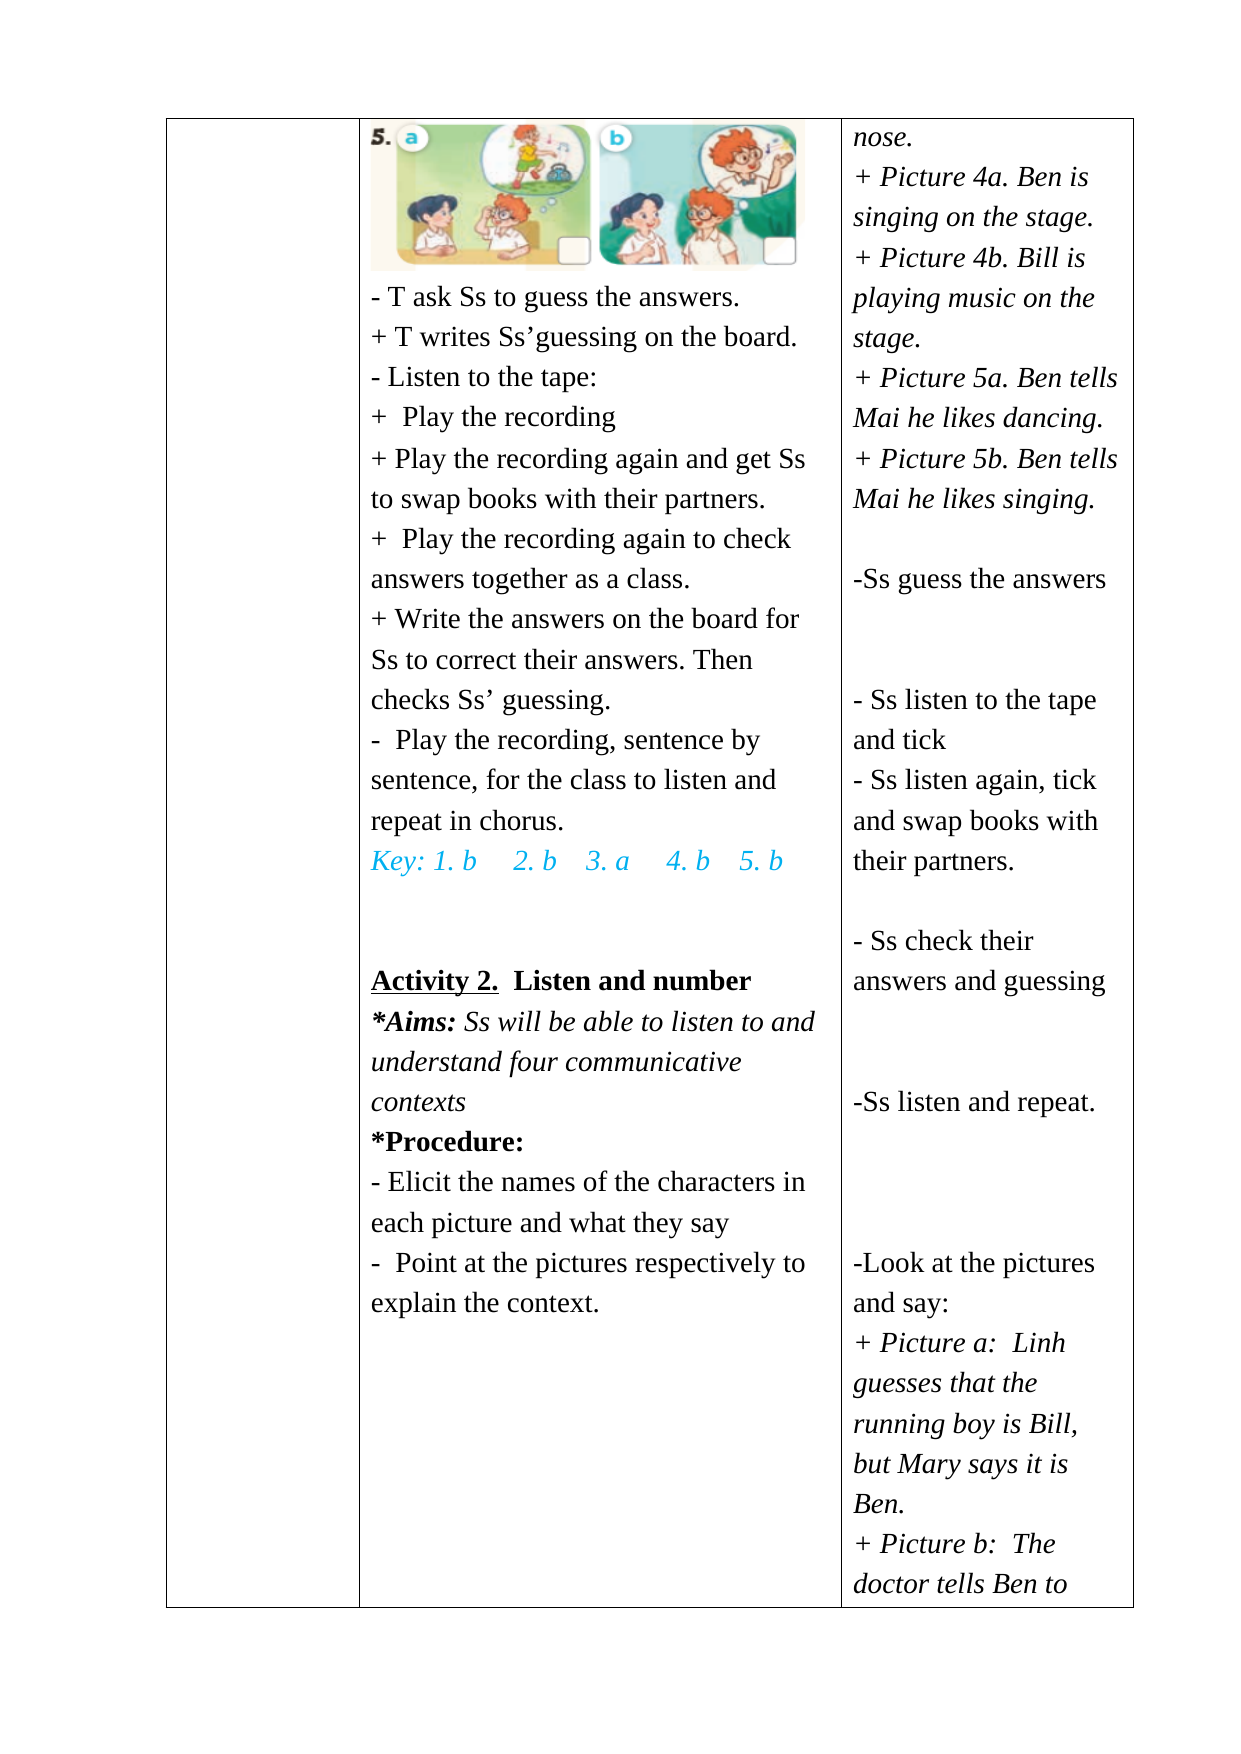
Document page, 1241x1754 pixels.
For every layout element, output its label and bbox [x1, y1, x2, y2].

table_cell [842, 119, 1133, 1607]
table_cell [167, 119, 359, 1607]
picture [370, 119, 805, 271]
table_cell [360, 119, 841, 1607]
